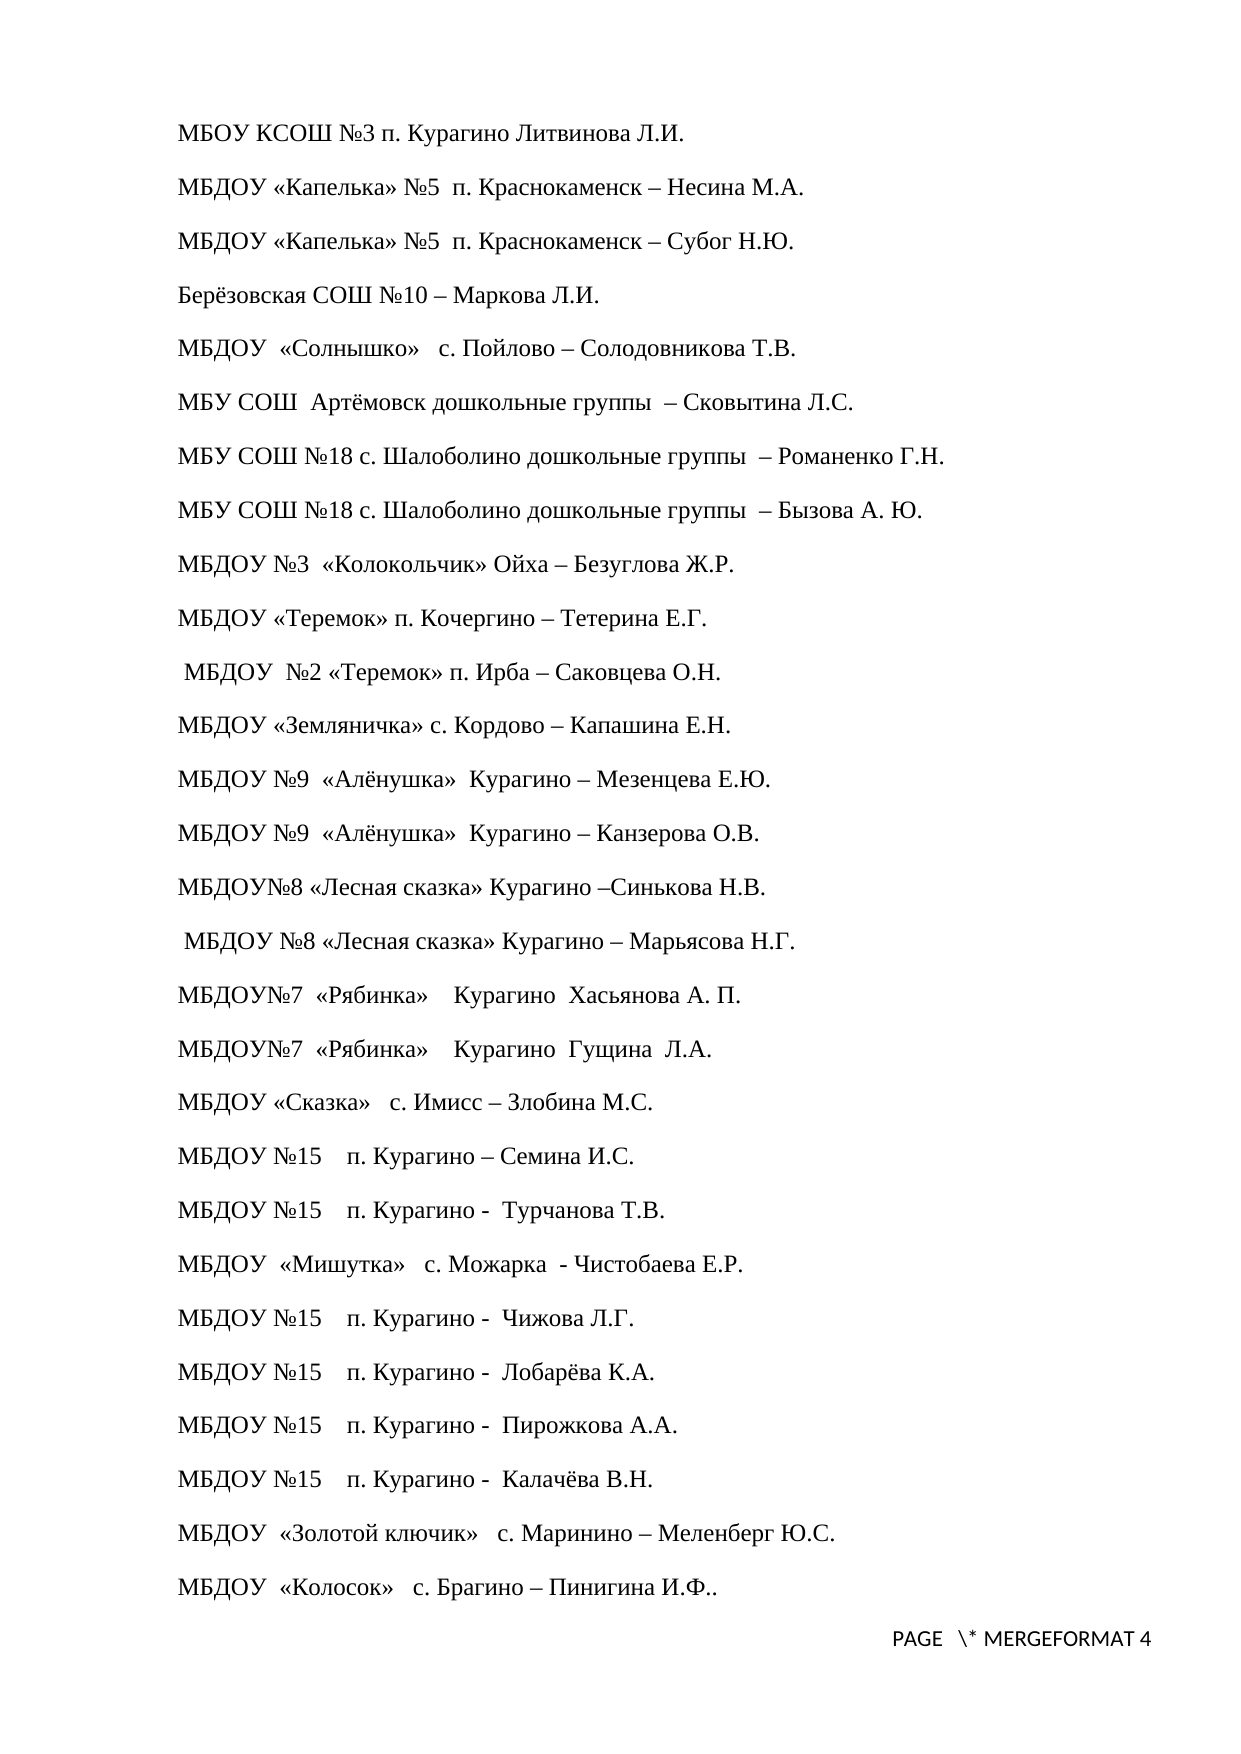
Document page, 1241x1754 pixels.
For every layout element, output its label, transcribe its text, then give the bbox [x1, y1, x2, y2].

text МБДОУ №15 п. Курагино - Чижова Л.Г. [177, 1303, 1152, 1332]
text МБДОУ №8 «Лесная сказка» Курагино – Марьясова Н.Г. [177, 926, 1152, 955]
text МБДОУ №15 п. Курагино - Пирожкова А.А. [177, 1411, 1152, 1439]
text МБУ СОШ №18 с. Шалоболино дошкольные группы – Бызова А. Ю. [177, 495, 1152, 524]
text МБДОУ «Солнышко» с. Пойлово – Солодовникова Т.В. [177, 333, 1152, 362]
text МБДОУ №9 «Алёнушка» Курагино – Канзерова О.В. [177, 818, 1152, 847]
text МБДОУ «Земляничка» с. Кордово – Капашина Е.Н. [177, 711, 1152, 739]
text МБДОУ №15 п. Курагино - Лобарёва К.А. [177, 1357, 1152, 1386]
text МБДОУ «Капелька» №5 п. Краснокаменск – Несина М.А. [177, 172, 1152, 201]
text МБДОУ №15 п. Курагино - Турчанова Т.В. [177, 1195, 1152, 1224]
text МБОУ КСОШ №3 п. Курагино Литвинова Л.И. [177, 118, 1152, 147]
text МБДОУ №15 п. Курагино – Семина И.С. [177, 1141, 1152, 1170]
text МБДОУ «Колосок» с. Брагино – Пинигина И.Ф.. [177, 1572, 1152, 1601]
text МБДОУ№7 «Рябинка» Курагино Гущина Л.А. [177, 1034, 1152, 1062]
text МБУ СОШ №18 с. Шалоболино дошкольные группы – Романенко Г.Н. [177, 441, 1152, 470]
text МБДОУ «Золотой ключик» с. Маринино – Меленберг Ю.С. [177, 1518, 1152, 1547]
text МБДОУ «Капелька» №5 п. Краснокаменск – Субог Н.Ю. [177, 226, 1152, 254]
text МБДОУ№7 «Рябинка» Курагино Хасьянова А. П. [177, 980, 1152, 1008]
text МБДОУ «Теремок» п. Кочергино – Тетерина Е.Г. [177, 603, 1152, 632]
text МБДОУ «Мишутка» с. Можарка - Чистобаева Е.Р. [177, 1249, 1152, 1278]
text МБДОУ№8 «Лесная сказка» Курагино –Синькова Н.В. [177, 872, 1152, 901]
text Берёзовская СОШ №10 – Маркова Л.И. [177, 280, 1152, 308]
text МБДОУ «Сказка» с. Имисс – Злобина М.С. [177, 1087, 1152, 1116]
text МБДОУ №3 «Колокольчик» Ойха – Безуглова Ж.Р. [177, 549, 1152, 578]
text МБДОУ №15 п. Курагино - Калачёва В.Н. [177, 1464, 1152, 1493]
text МБУ СОШ Артёмовск дошкольные группы – Сковытина Л.С. [177, 387, 1152, 416]
text МБДОУ №2 «Теремок» п. Ирба – Саковцева О.Н. [177, 657, 1152, 685]
text МБДОУ №9 «Алёнушка» Курагино – Мезенцева Е.Ю. [177, 764, 1152, 793]
